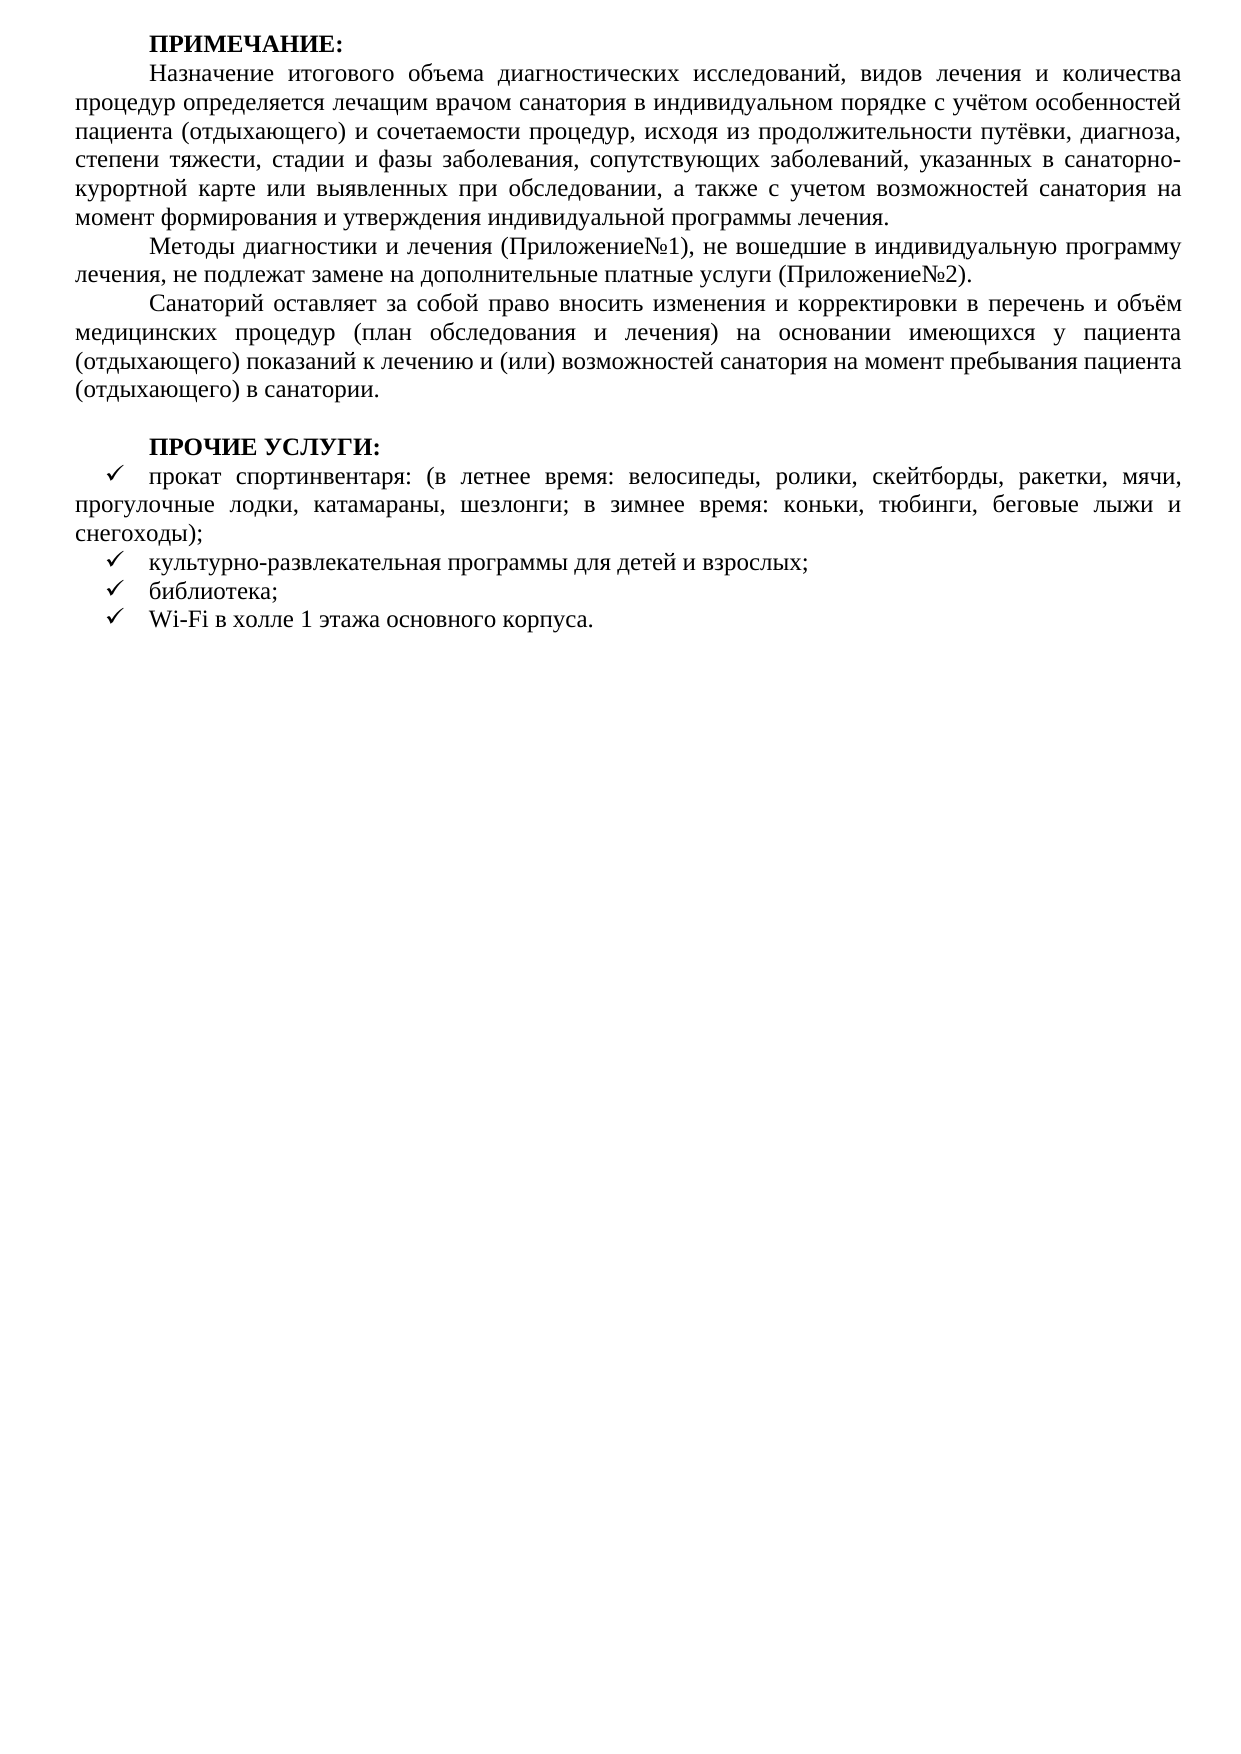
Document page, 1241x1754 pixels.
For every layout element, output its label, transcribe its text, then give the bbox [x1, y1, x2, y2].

list библиотека; [75, 576, 1182, 604]
text ПРИМЕЧАНИЕ: [75, 29, 1182, 58]
list культурно-развлекательная программы для детей и взрослых; [75, 547, 1182, 576]
text Санаторий оставляет за собой право вносить изменения и корректировки в перечень и объём медицинских процедур (план обследования и лечения) на основании имеющихся у пациента (отдыхающего) показаний к лечению и (или) возможностей санатория на момент пребывания пациента (отдыхающего) в санатории. [75, 288, 1182, 403]
list Wi-Fi в холле 1 этажа основного корпуса. [75, 604, 1182, 633]
list прокат спортинвентаря: (в летнее время: велосипеды, ролики, скейтборды, ракетки, мячи, прогулочные лодки, катамараны, шезлонги; в зимнее время: коньки, тюбинги, беговые лыжи и снегоходы); [75, 461, 1182, 547]
text Методы диагностики и лечения (Приложение№1), не вошедшие в индивидуальную программу лечения, не подлежат замене на дополнительные платные услуги (Приложение№2). [75, 231, 1182, 288]
text Назначение итогового объема диагностических исследований, видов лечения и количества процедур определяется лечащим врачом санатория в индивидуальном порядке с учётом особенностей пациента (отдыхающего) и сочетаемости процедур, исходя из продолжительности путёвки, диагноза, степени тяжести, стадии и фазы заболевания, сопутствующих заболеваний, указанных в санаторно-курортной карте или выявленных при обследовании, а также с учетом возможностей санатория на момент формирования и утверждения индивидуальной программы лечения. [75, 58, 1182, 231]
text ПРОЧИЕ УСЛУГИ: [75, 432, 1182, 461]
